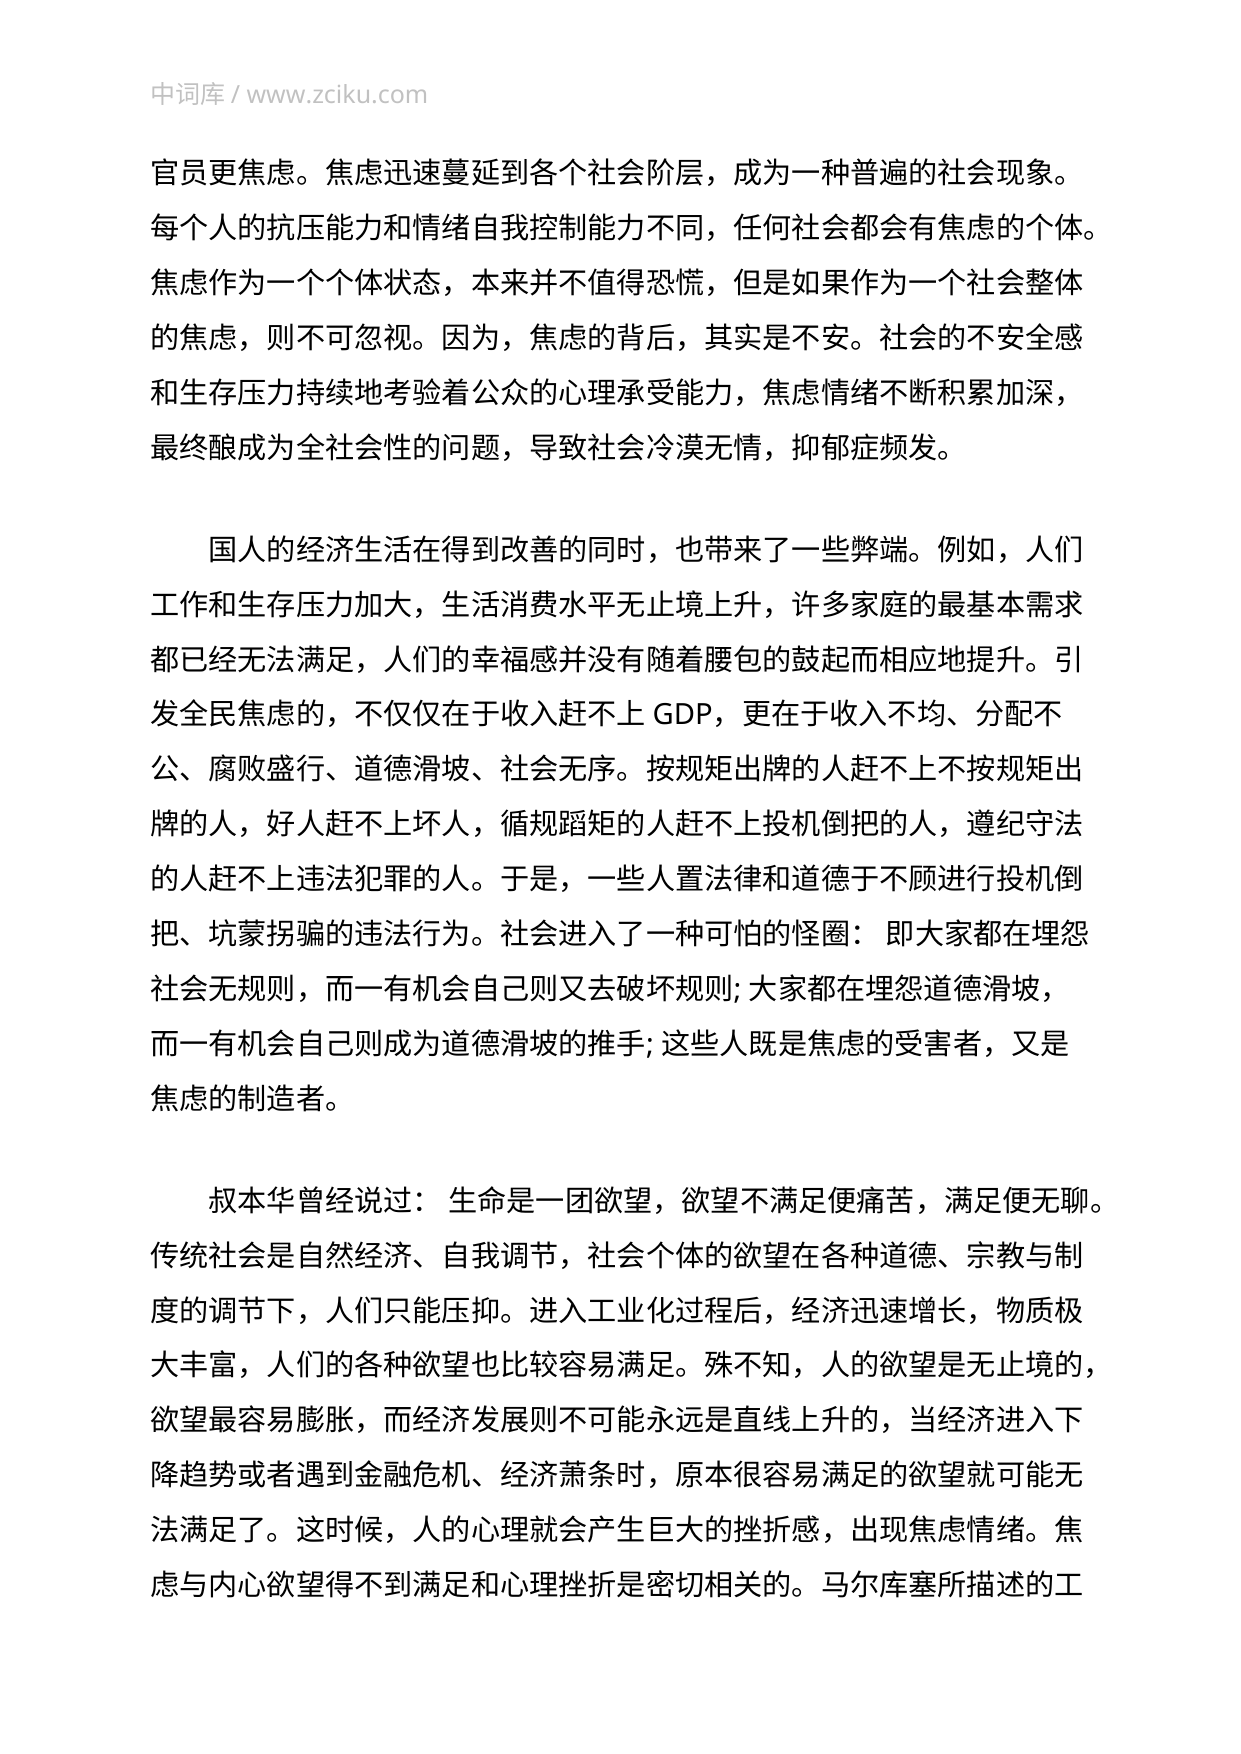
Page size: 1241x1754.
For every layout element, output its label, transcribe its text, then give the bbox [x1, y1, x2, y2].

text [150, 1177, 1090, 1604]
text 国人的经济生活在得到改善的同时，也带来了一些弊端。例如，人们工作和生存压力加大，生活消费水平无止境上升，许多家庭的最基本需求都已经无法满足，人们的幸福感并没有随着腰包的鼓起而相应地提升。引发全民焦虑的，不仅仅在于收入赶不上 GDP，更在于收入不均、分配不公、腐败盛行、道德滑坡、社会无序。按规矩出牌的人赶不上不按规矩出牌的人，好人赶不上坏人，循规蹈矩的人赶不上投机倒把的人，遵纪守法的人赶不上违法犯罪的人。于是，一些人置法律和道德于不顾进行投机倒把、坑蒙拐骗的违法行为。社会进入了一种可怕的怪圈： 即大家都在埋怨社会无规则，而一有机会自己则又去破坏规则; 大家都在埋怨道德滑坡，而一有机会自己则成为道德滑坡的推手; 这些人既是焦虑的受害者，又是焦虑的制造者。 [150, 526, 1090, 1118]
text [150, 150, 1090, 467]
